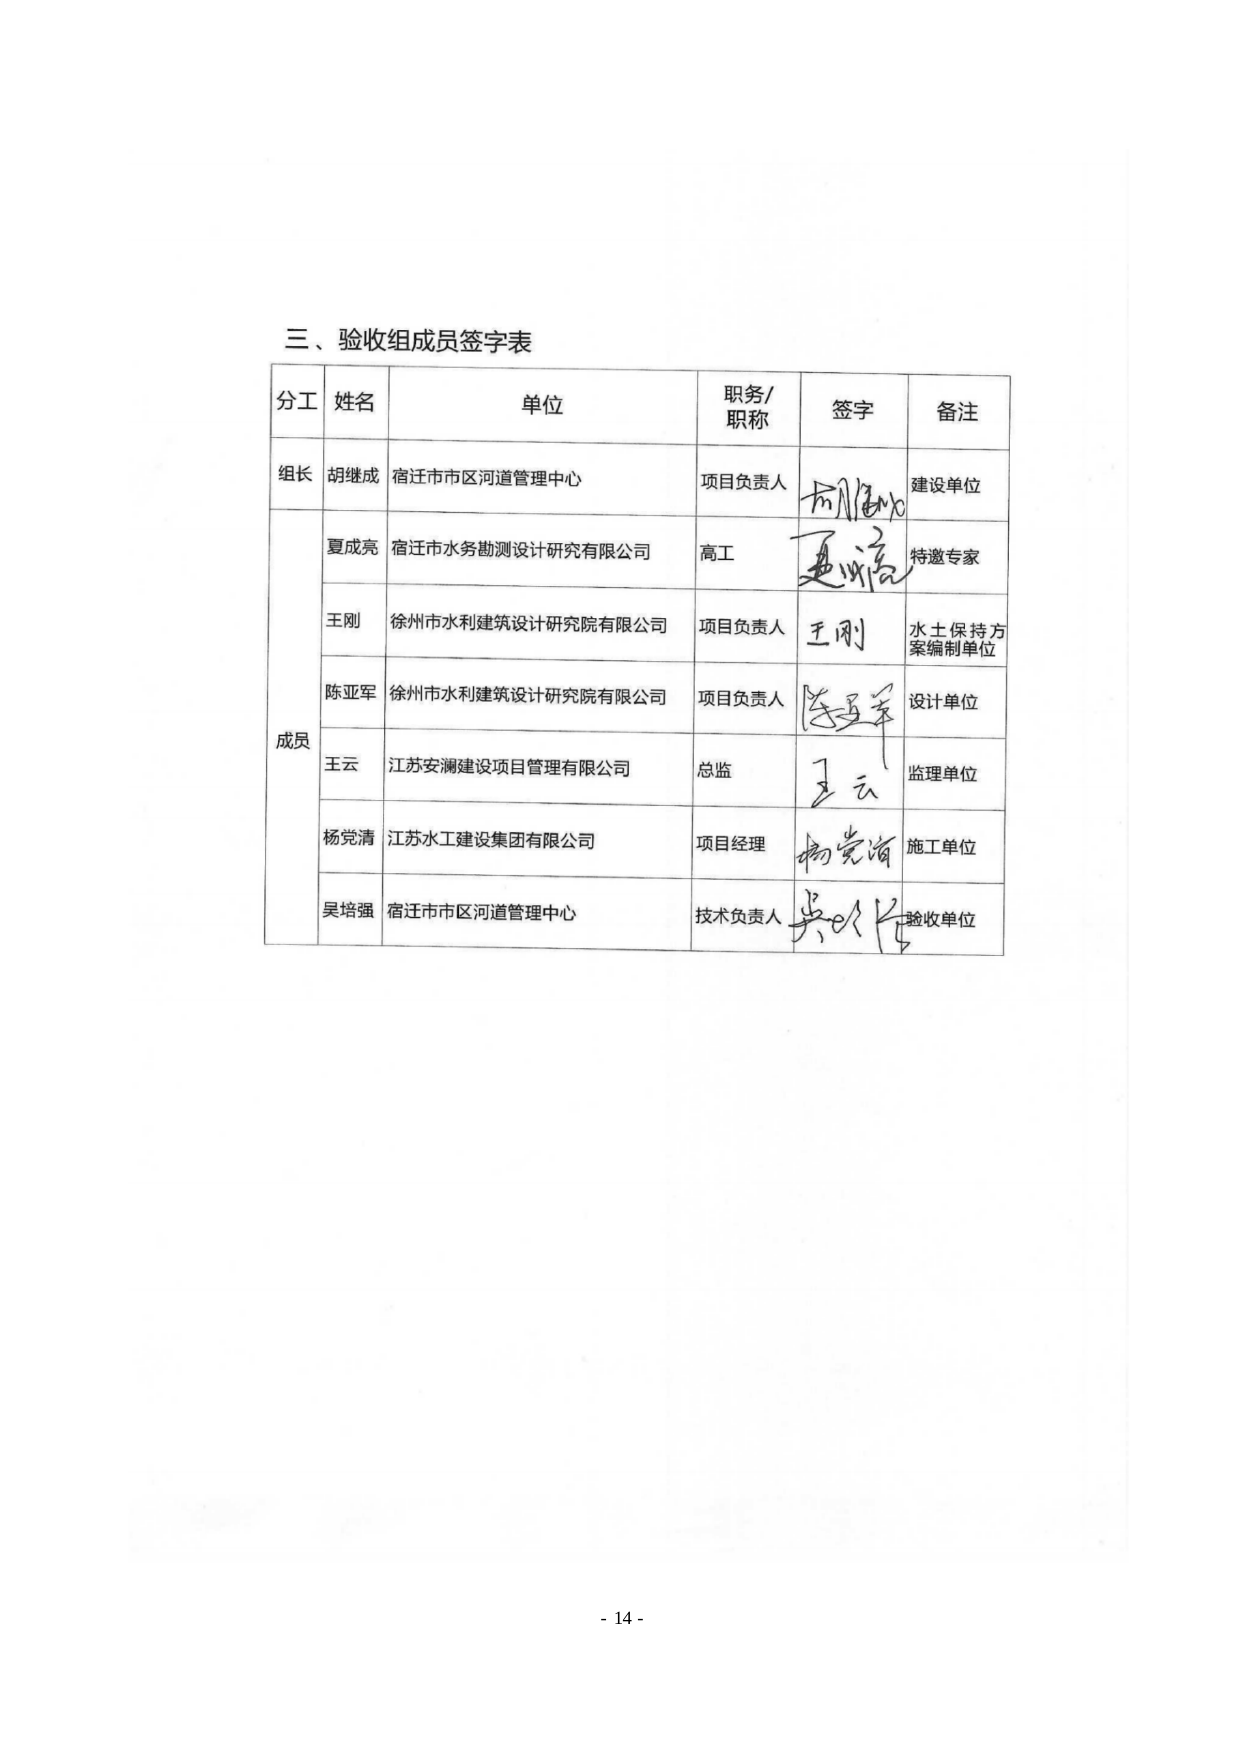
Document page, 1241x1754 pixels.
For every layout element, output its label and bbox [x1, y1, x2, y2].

picture [128, 149, 1130, 1563]
